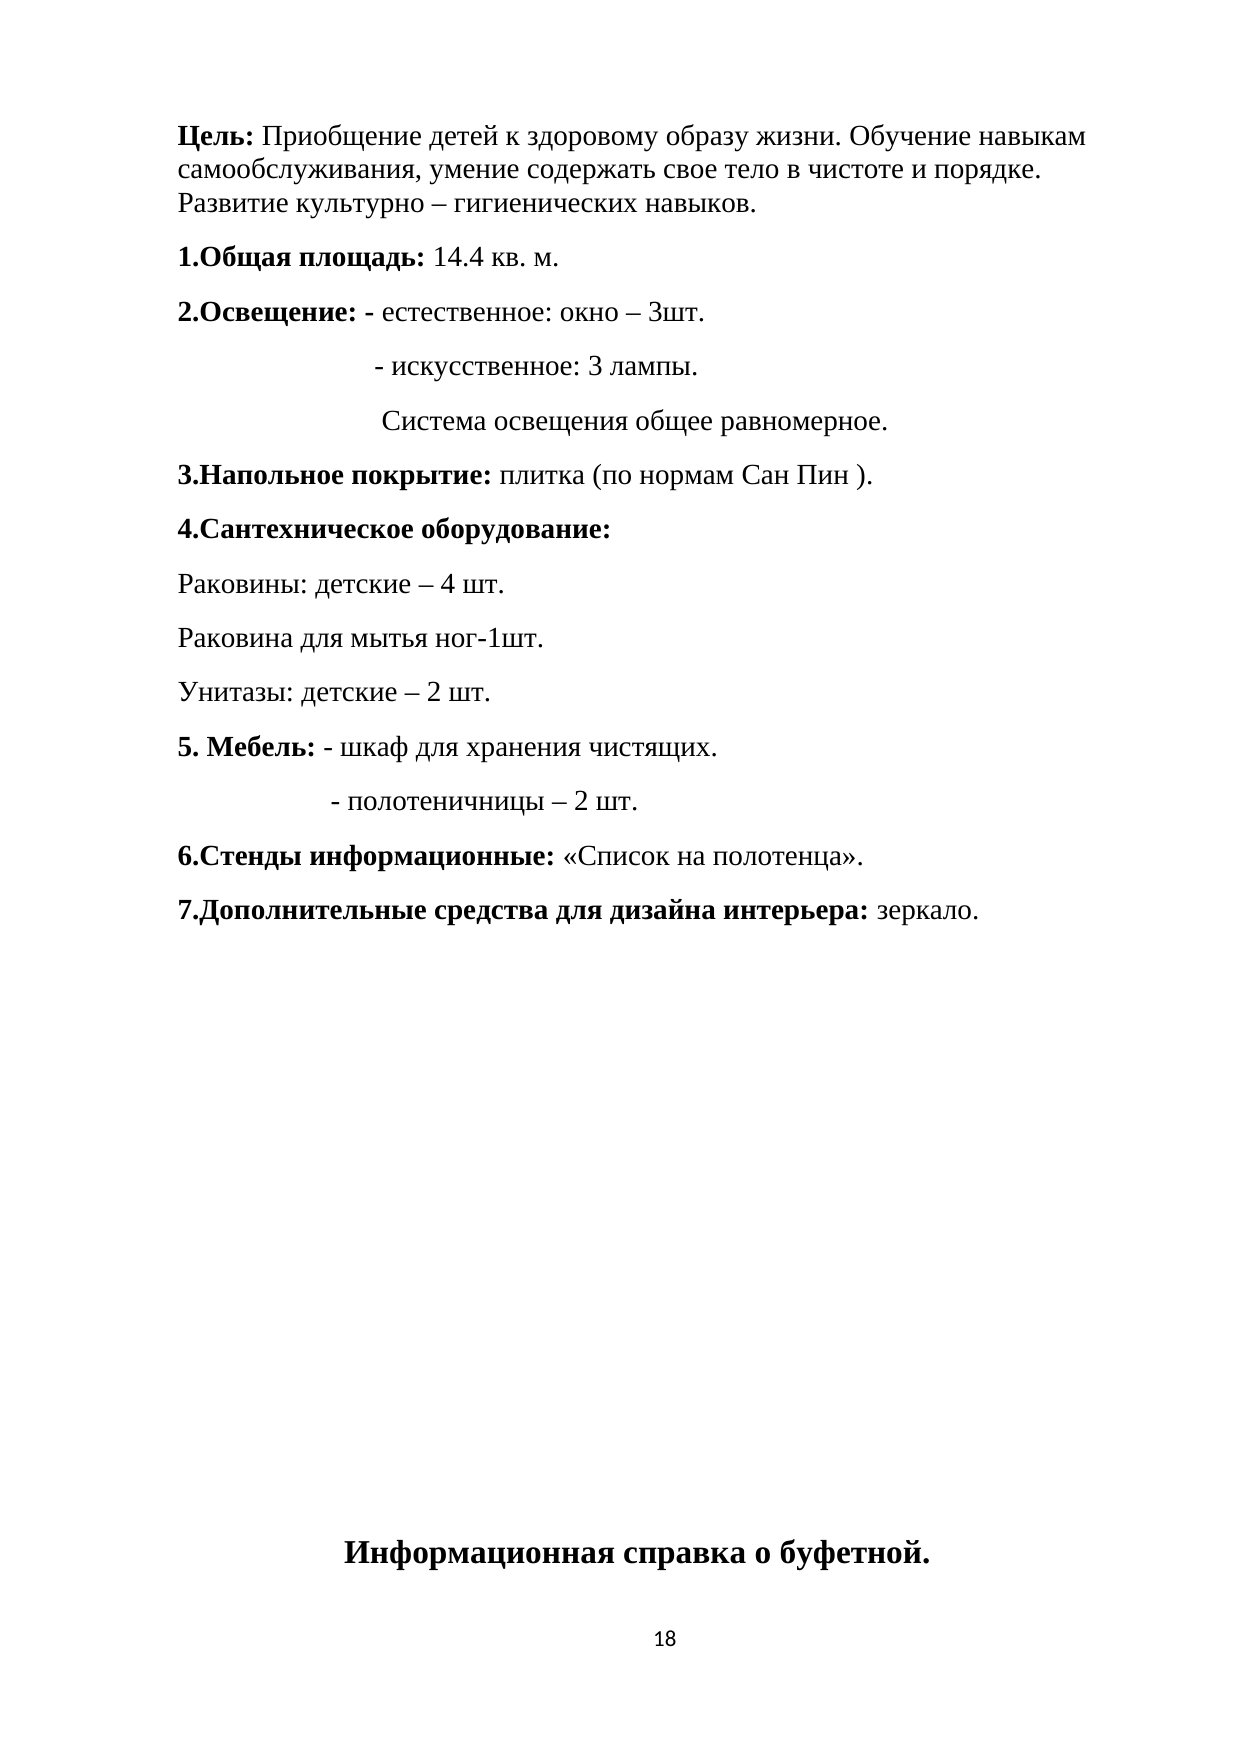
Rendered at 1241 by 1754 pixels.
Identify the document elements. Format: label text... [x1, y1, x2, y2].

text 3.Напольное покрытие: плитка (по нормам Сан Пин ). [177, 457, 1152, 491]
text 4.Сантехническое оборудование: [177, 511, 1152, 545]
text Цель: Приобщение детей к здоровому образу жизни. Обучение навыкам самообслуживания, умение содержать свое тело в чистоте и порядке. Развитие культурно – гигиенических навыков. [177, 118, 1152, 219]
text Информационная справка о буфетной. [177, 1532, 1152, 1570]
text Унитазы: детские – 2 шт. [177, 674, 1152, 708]
text - полотеничницы – 2 шт. [177, 783, 1152, 817]
text Система освещения общее равномерное. [177, 403, 1152, 436]
text 5. Мебель: - шкаф для хранения чистящих. [177, 729, 1152, 762]
text Раковины: детские – 4 шт. [177, 566, 1152, 599]
text 1.Общая площадь: 14.4 кв. м. [177, 239, 1152, 273]
text 6.Стенды информационные: «Список на полотенца». [177, 838, 1152, 871]
text Раковина для мытья ног-1шт. [177, 620, 1152, 654]
text - искусственное: 3 лампы. [177, 348, 1152, 382]
text 7.Дополнительные средства для дизайна интерьера: зеркало. [177, 892, 1152, 926]
text 2.Освещение: - естественное: окно – 3шт. [177, 294, 1152, 327]
